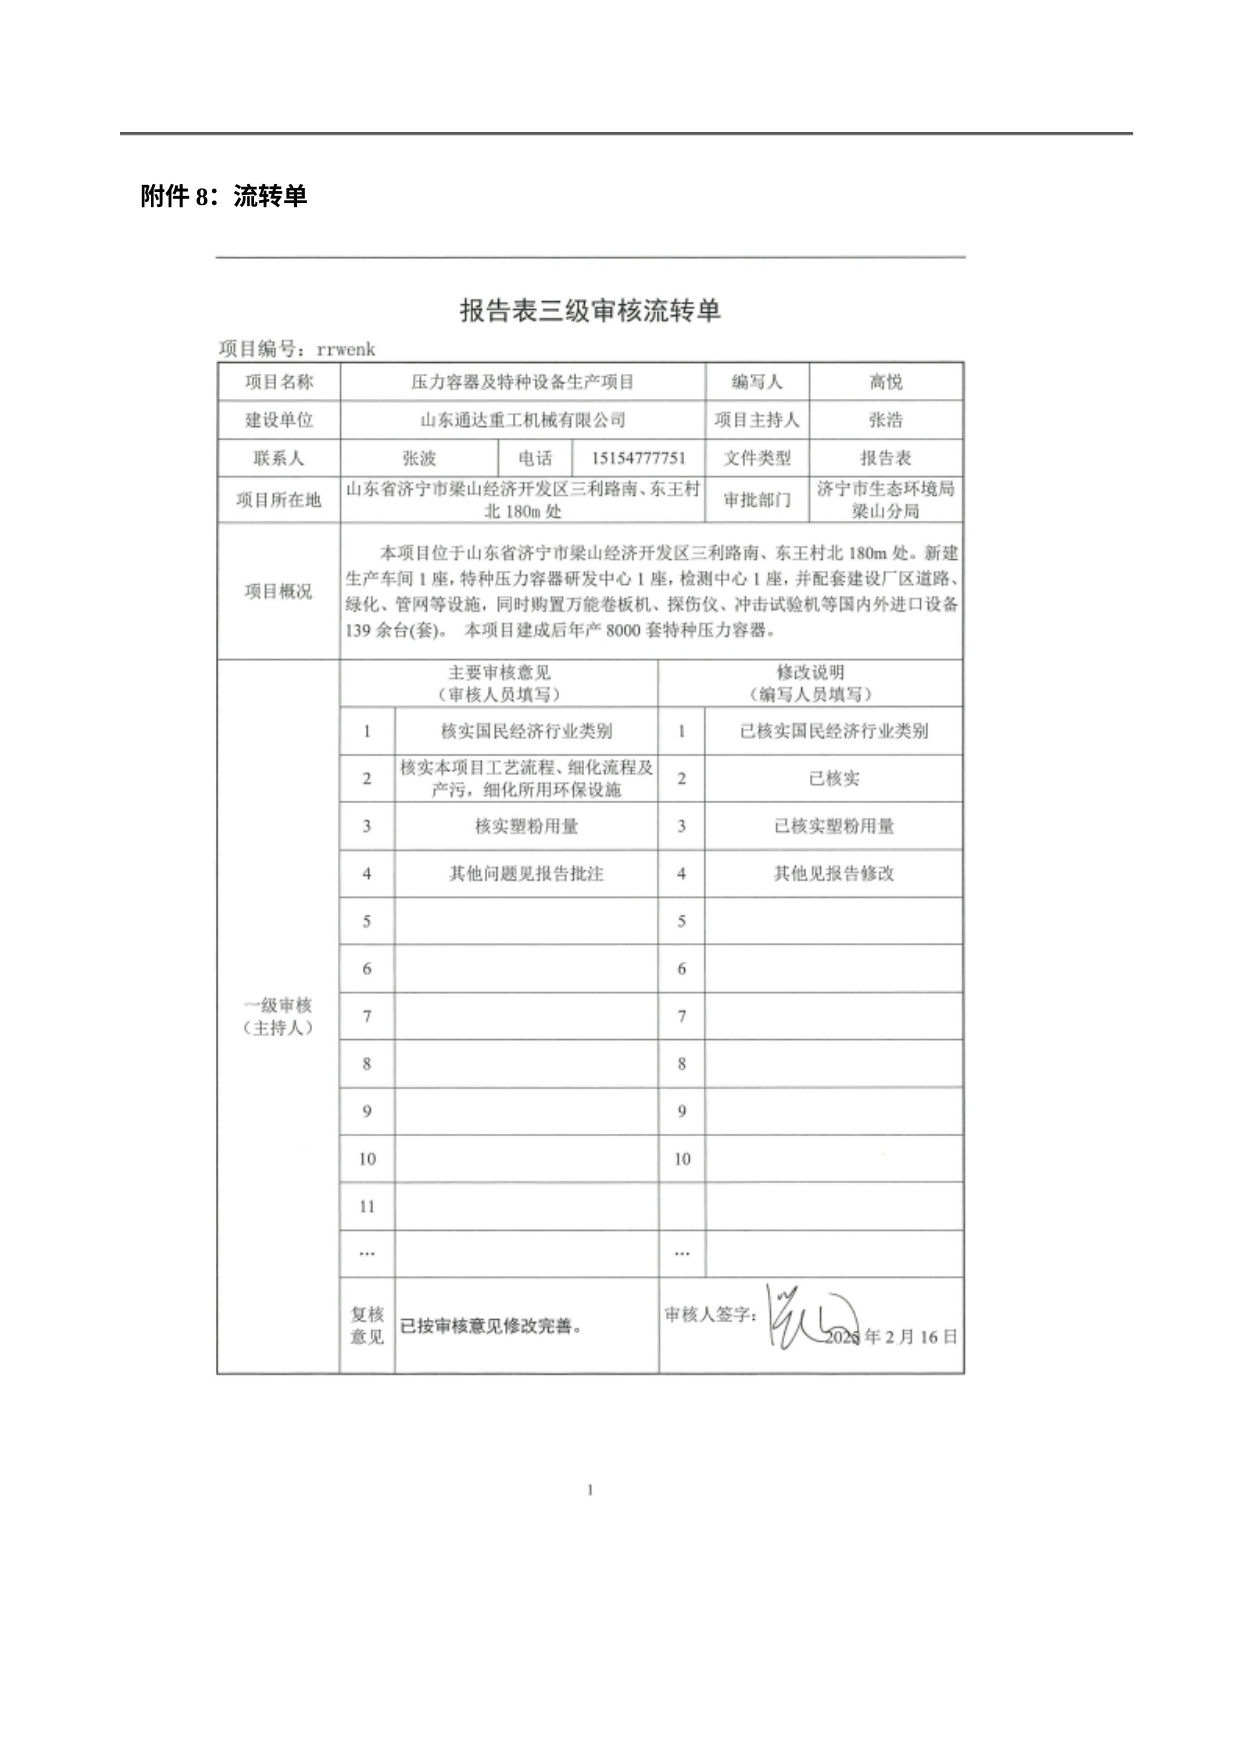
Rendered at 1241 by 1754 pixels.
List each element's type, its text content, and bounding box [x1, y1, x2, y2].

picture [96, 132, 1170, 1603]
text 附件8：流转单 [141, 162, 1100, 227]
